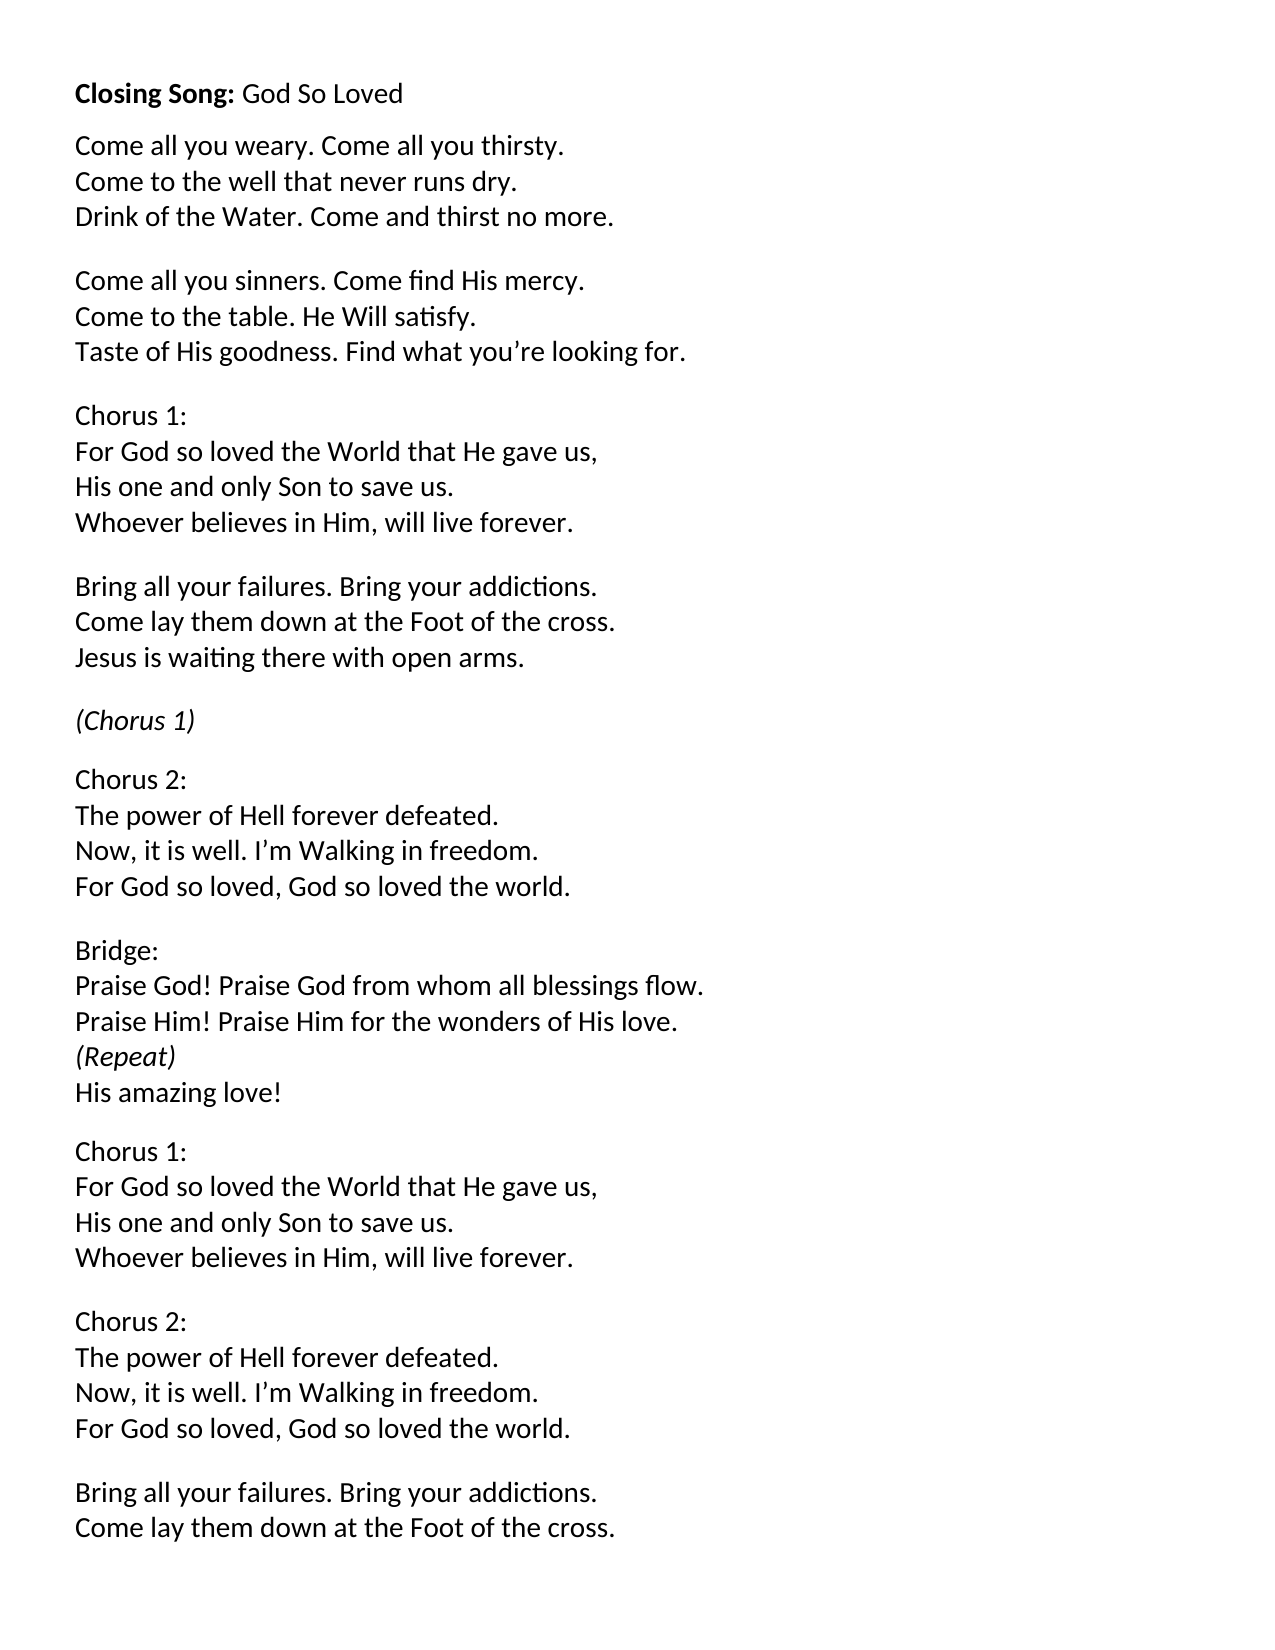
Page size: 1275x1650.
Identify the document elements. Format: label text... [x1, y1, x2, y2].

text Praise Him! Praise Him for the wonders of His love. [75, 1003, 1200, 1038]
text Taste of His goodness. Find what you’re looking for. [75, 333, 1200, 397]
text Praise God! Praise God from whom all blessings flow. [75, 967, 1200, 1003]
text Come to the well that never runs dry. [75, 163, 1200, 198]
text His one and only Son to save us. [75, 468, 1200, 504]
text For God so loved the World that He gave us, [75, 433, 1200, 468]
text Bring all your failures. Bring your addictions. [75, 568, 1200, 603]
text Bridge: [75, 932, 1200, 967]
text Now, it is well. I’m Walking in freedom. [75, 832, 1200, 868]
text For God so loved, God so loved the world. [75, 868, 1200, 932]
text Closing Song: God So Loved [75, 75, 1200, 111]
text For God so loved, God so loved the world. [75, 1410, 1200, 1474]
text Whoever believes in Him, will live forever. [75, 1239, 1200, 1303]
text Bring all your failures. Bring your addictions. [75, 1474, 1200, 1509]
text Jesus is waiting there with open arms. [75, 639, 1200, 702]
text Chorus 2: [75, 1303, 1200, 1339]
text Drink of the Water. Come and thirst no more. [75, 198, 1200, 262]
text Whoever believes in Him, will live forever. [75, 504, 1200, 568]
text Come lay them down at the Foot of the cross. [75, 1509, 1200, 1545]
text Chorus 2: [75, 761, 1200, 797]
text (Repeat) [75, 1038, 1200, 1074]
text (Chorus 1) [75, 702, 1200, 738]
text Chorus 1: [75, 1133, 1200, 1168]
text His amazing love! [75, 1074, 1200, 1110]
text The power of Hell forever defeated. [75, 797, 1200, 832]
text Now, it is well. I’m Walking in freedom. [75, 1374, 1200, 1410]
text For God so loved the World that He gave us, [75, 1168, 1200, 1204]
text His one and only Son to save us. [75, 1204, 1200, 1239]
text Come all you sinners. Come find His mercy. [75, 262, 1200, 298]
text Come lay them down at the Foot of the cross. [75, 603, 1200, 639]
text The power of Hell forever defeated. [75, 1339, 1200, 1374]
text Come to the table. He Will satisfy. [75, 298, 1200, 333]
text Chorus 1: [75, 397, 1200, 433]
text Come all you weary. Come all you thirsty. [75, 127, 1200, 163]
